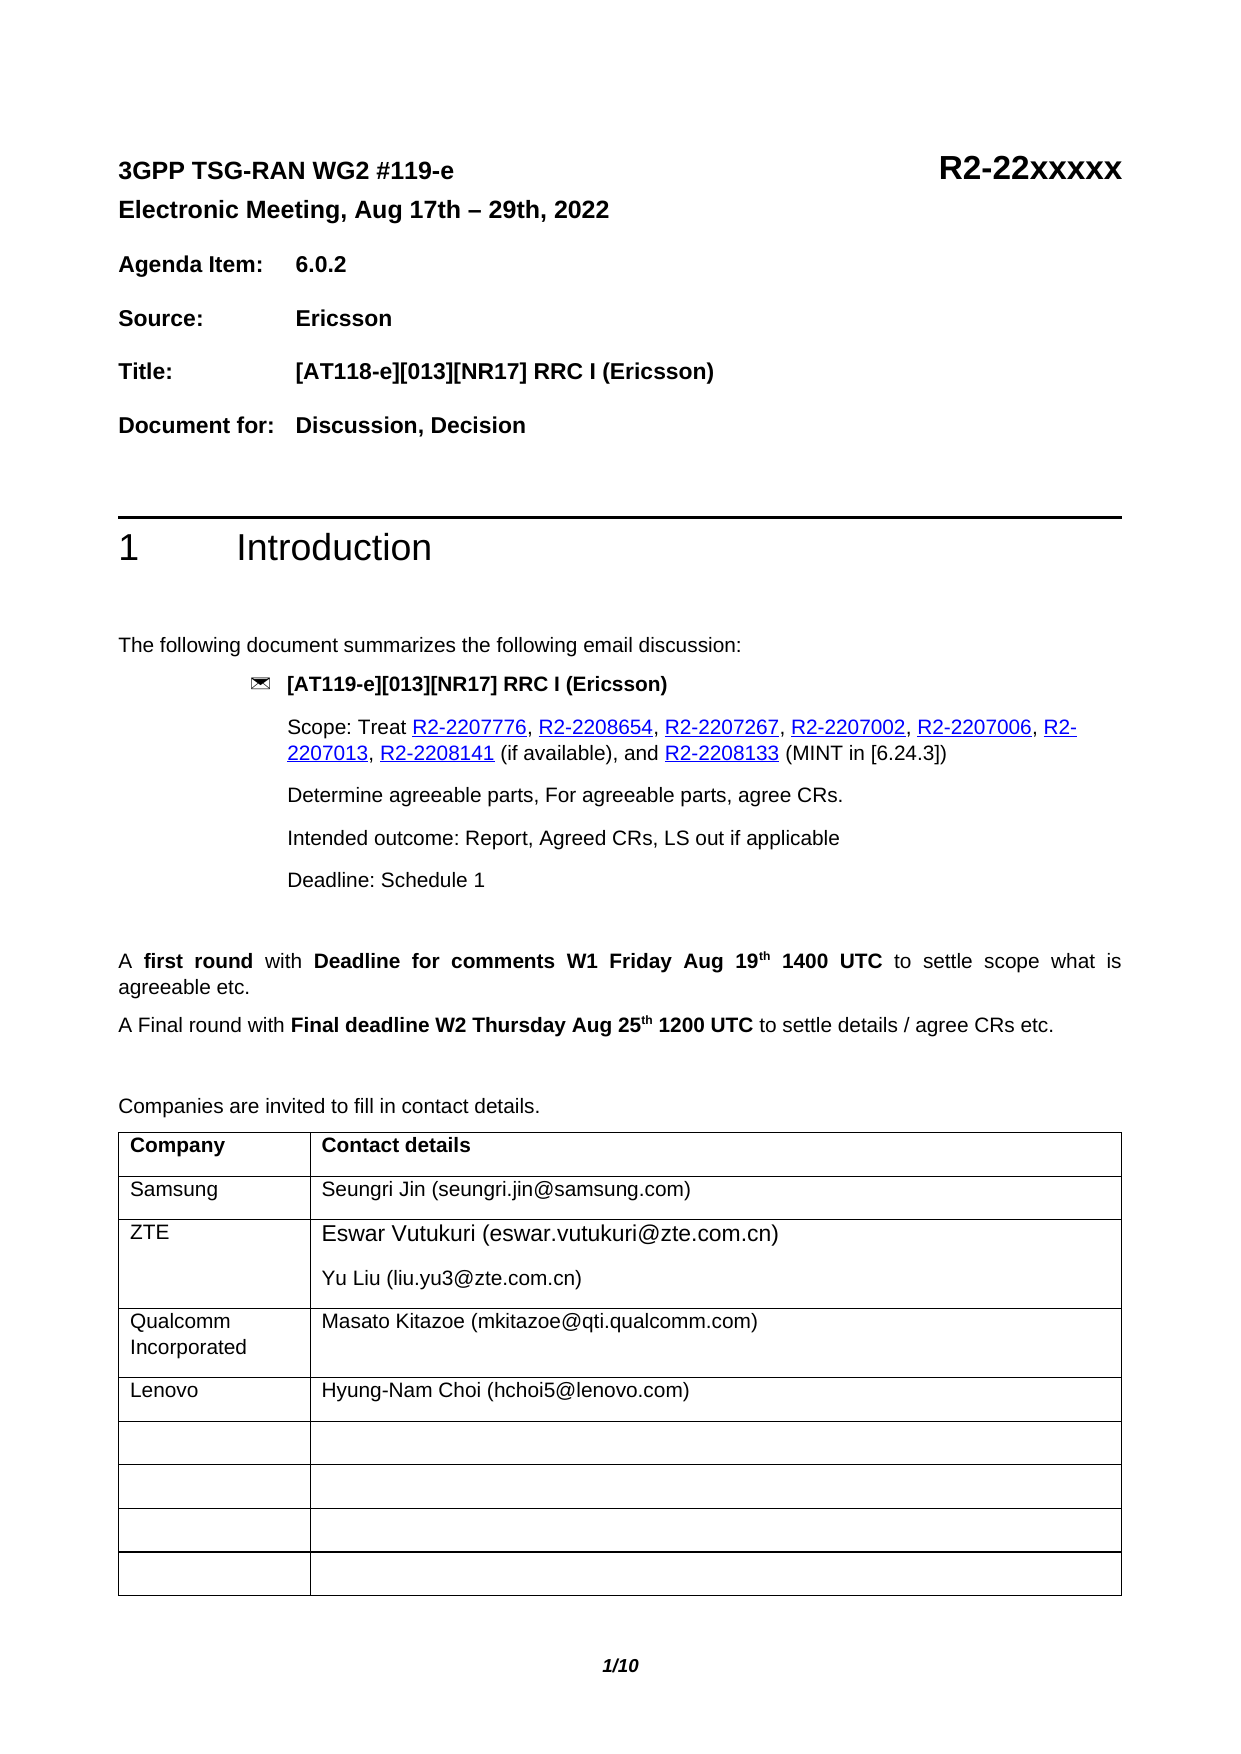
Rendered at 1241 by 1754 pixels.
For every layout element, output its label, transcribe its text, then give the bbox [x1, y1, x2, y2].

text Electronic Meeting, Aug 17th – 29th, 2022 [118, 195, 1122, 224]
table_cell [311, 1422, 1121, 1464]
text [AT119-e][013][NR17] RRC I (Ericsson) [249, 672, 1122, 696]
text Title: [AT118-e][013][NR17] RRC I (Ericsson) [118, 358, 1122, 385]
text A first round with Deadline for comments W1 Friday Aug 19th 1400 UTC to settle scope what is agreeable etc. [118, 949, 1122, 998]
text 3GPP TSG-RAN WG2 #119-e R2-22xxxxx [118, 148, 1122, 186]
table_cell Hyung-Nam Choi (hchoi5@lenovo.com) [311, 1378, 1121, 1421]
text Source: Ericsson [118, 305, 1122, 331]
text Agenda Item: 6.0.2 [118, 251, 1122, 278]
table_cell Qualcomm Incorporated [119, 1309, 310, 1377]
text A Final round with Final deadline W2 Thursday Aug 25th 1200 UTC to settle details / agree CRs etc. [118, 1013, 1122, 1037]
table_cell Masato Kitazoe (mkitazoe@qti.qualcomm.com) [311, 1309, 1121, 1377]
text Intended outcome: Report, Agreed CRs, LS out if applicable [249, 825, 1122, 849]
table_cell Seungri Jin (seungri.jin@samsung.com) [311, 1177, 1121, 1219]
table_cell Eswar Vutukuri (eswar.vutukuri@zte.com.cn) Yu Liu (liu.yu3@zte.com.cn) [311, 1220, 1121, 1308]
table_cell [311, 1465, 1121, 1508]
table_cell ZTE [119, 1220, 310, 1308]
table_cell Lenovo [119, 1378, 310, 1421]
text The following document summarizes the following email discussion: [118, 633, 1122, 657]
table_cell Samsung [119, 1177, 310, 1219]
subtitle 1 Introduction [118, 519, 1122, 568]
table_cell [119, 1553, 310, 1595]
text Scope: Treat R2-2207776, R2-2208654, R2-2207267, R2-2207002, R2-2207006, R2-2207013, R2-2208141 (if available), and R2-2208133 (MINT in [6.24.3]) [249, 714, 1122, 764]
text Deadline: Schedule 1 [249, 868, 1122, 892]
table_cell [311, 1509, 1121, 1551]
table_cell [311, 1553, 1121, 1595]
table_cell [119, 1422, 310, 1464]
text Determine agreeable parts, For agreeable parts, agree CRs. [249, 783, 1122, 807]
text Companies are invited to fill in contact details. [118, 1094, 1122, 1118]
table_cell [119, 1509, 310, 1551]
text Document for: Discussion, Decision [118, 412, 1122, 438]
table_header Contact details [311, 1133, 1121, 1176]
table_cell [119, 1465, 310, 1508]
table_header Company [119, 1133, 310, 1176]
